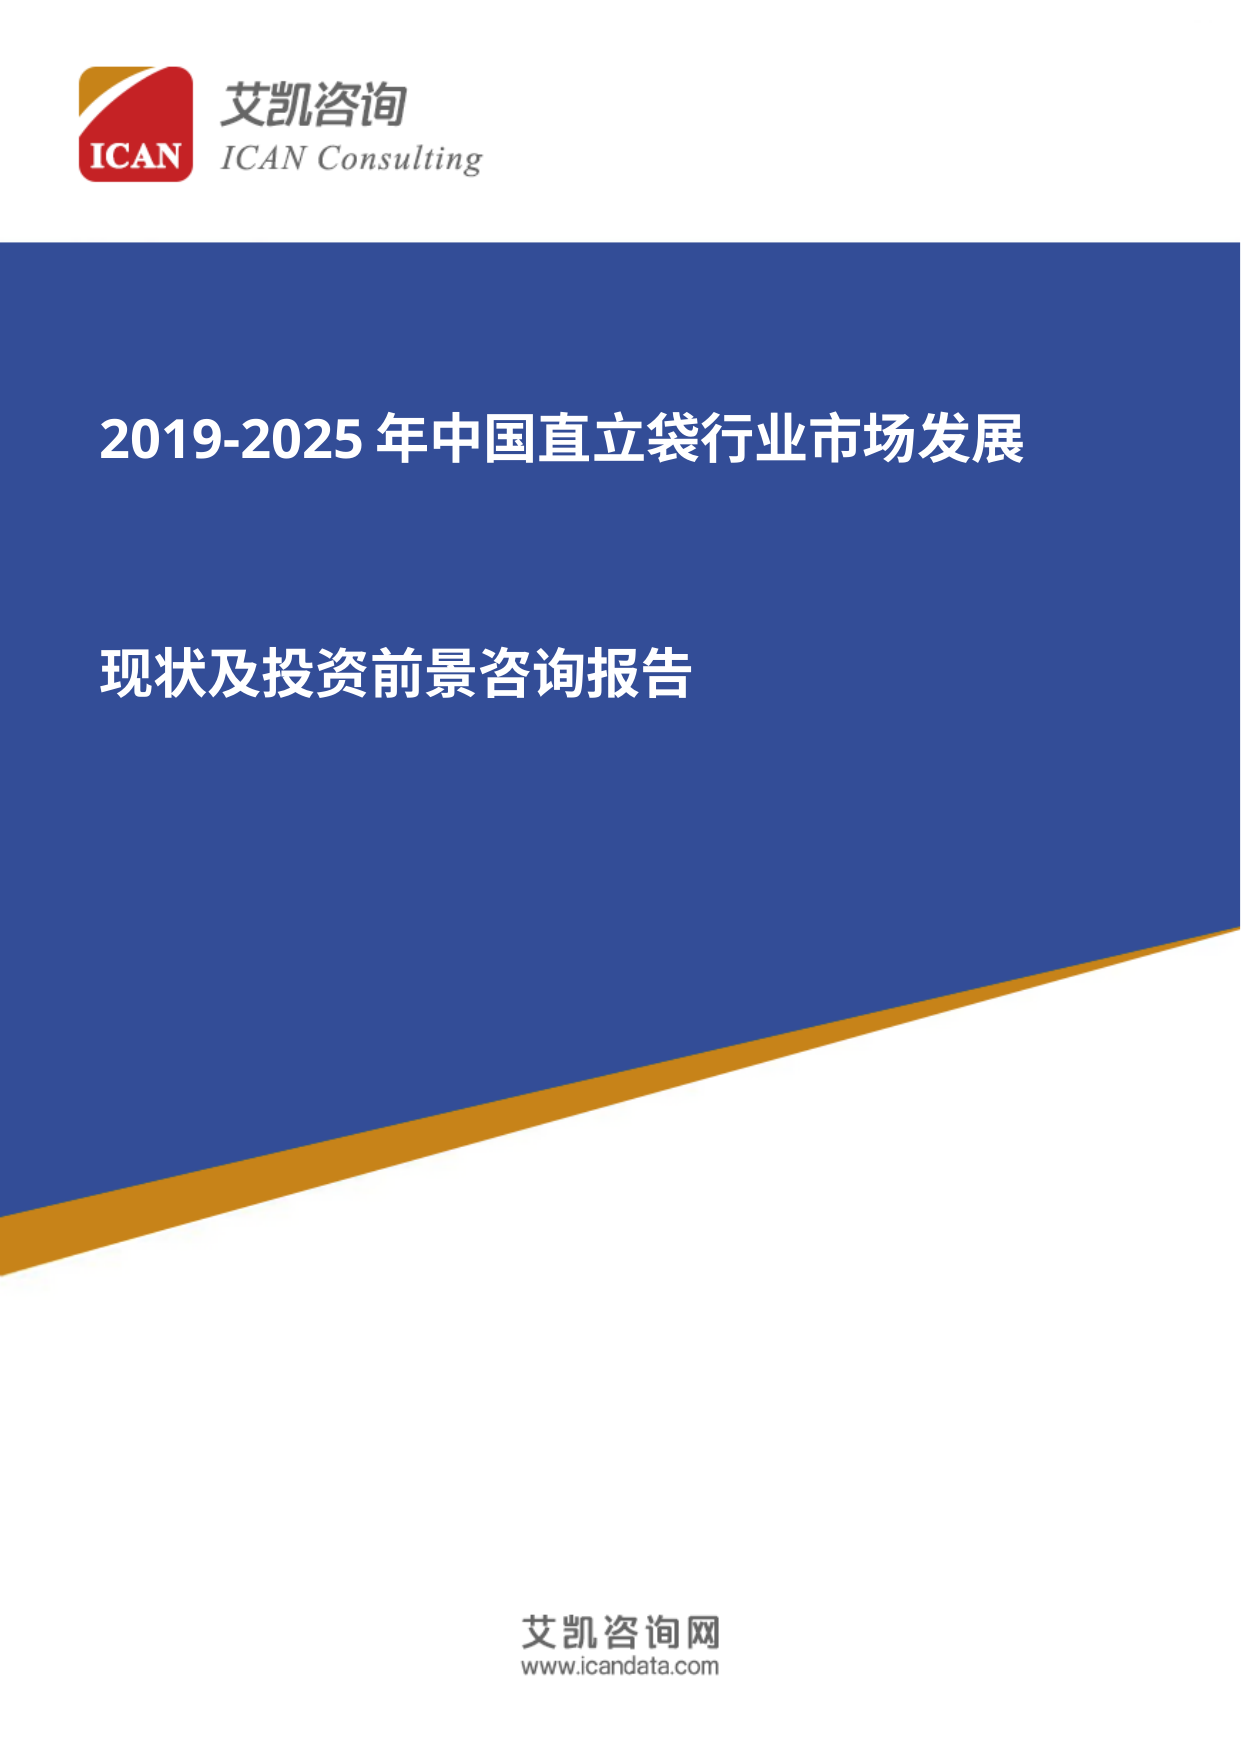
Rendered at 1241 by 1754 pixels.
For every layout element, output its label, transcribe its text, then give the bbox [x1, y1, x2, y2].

subtitle 2019-2025年中国直立袋行业市场发展现状及投资前景咨询报告 [99, 386, 1053, 718]
picture [0, 5, 1241, 1754]
